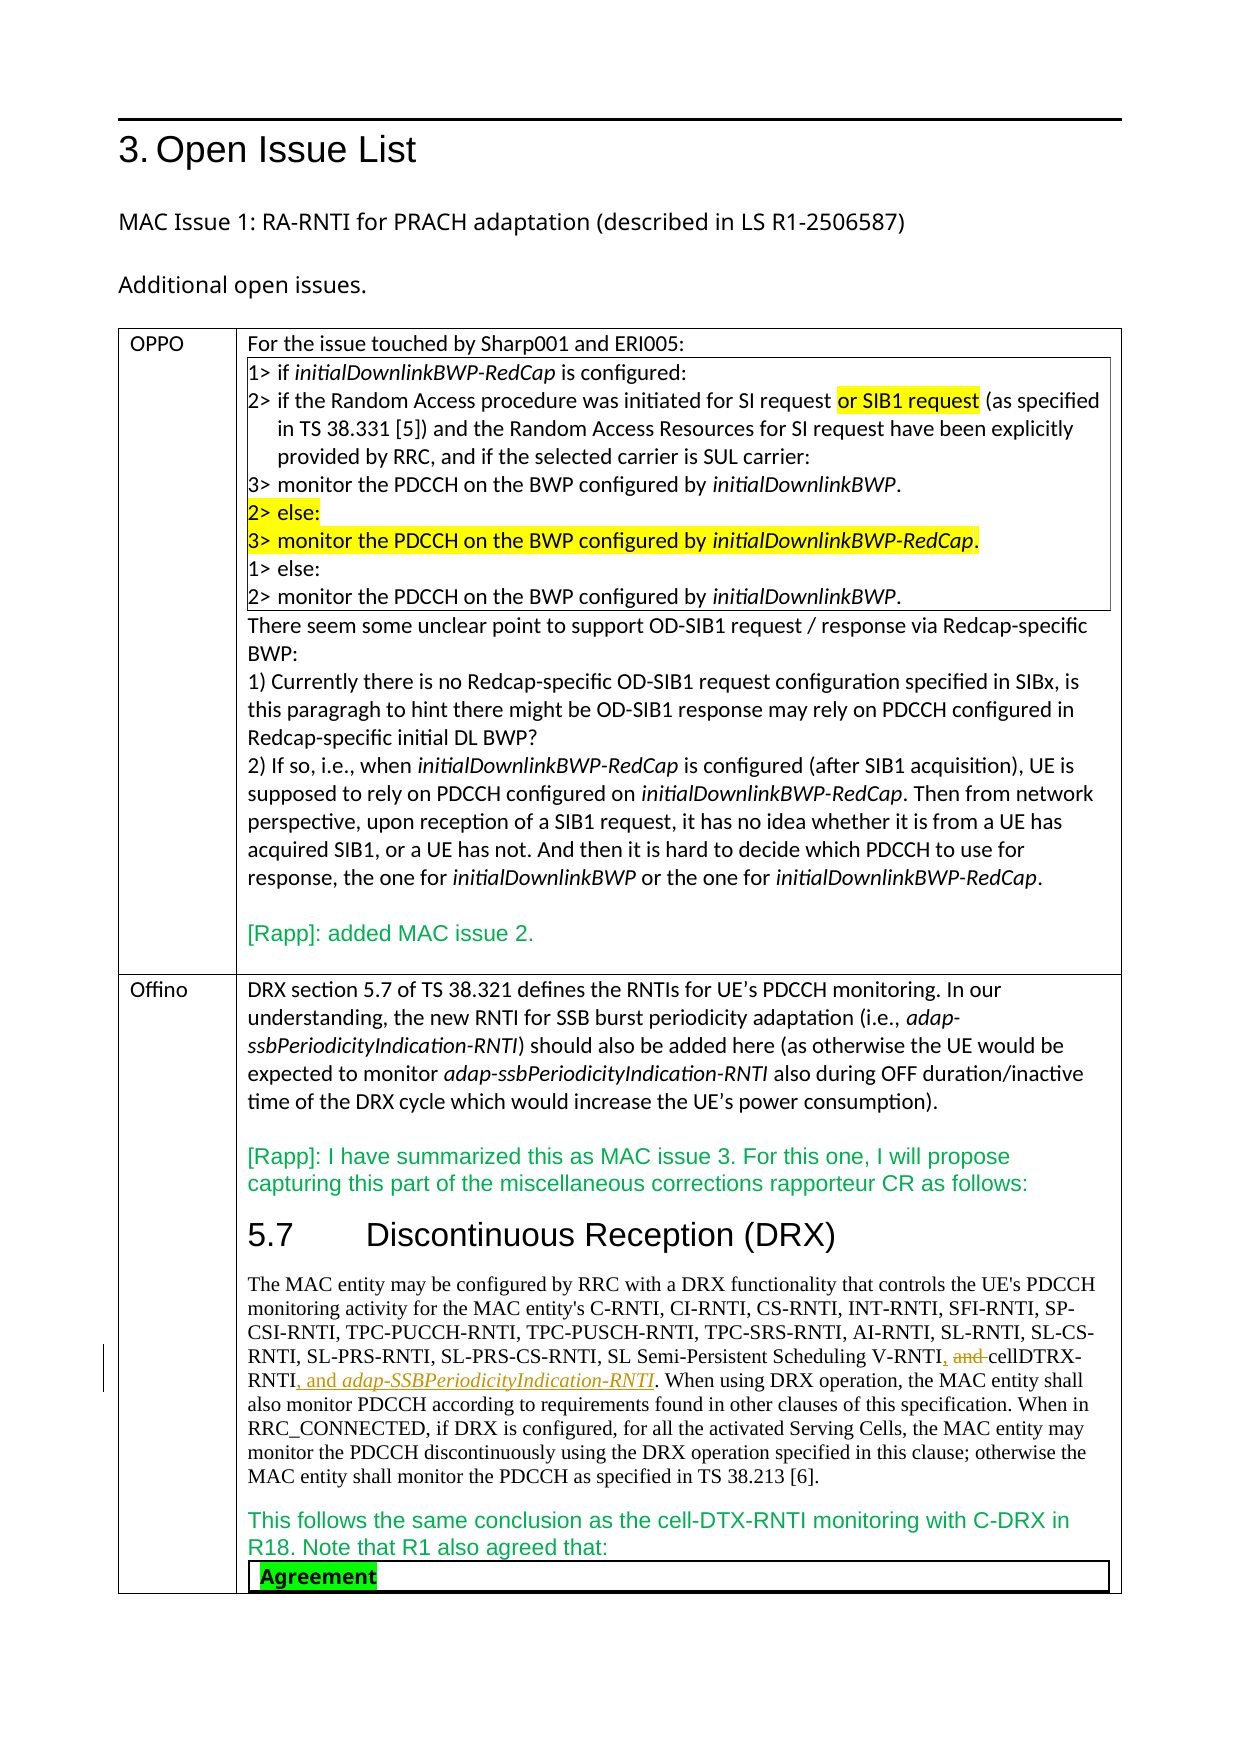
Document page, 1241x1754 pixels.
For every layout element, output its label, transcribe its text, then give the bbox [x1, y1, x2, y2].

subtitle Open Issue List [118, 121, 1122, 171]
table_header OPPO [119, 329, 236, 974]
table_cell Offino [119, 975, 236, 1592]
text Additional open issues. [118, 269, 1122, 300]
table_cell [237, 975, 1121, 1592]
table_header For the issue touched by Sharp001 and ERI005: 1> if initialDownlinkBWP-RedCap is configured: 2> if the Random Access procedure was initiated for SI request or SIB1 request (as specified in TS 38.331 [5]) and the Random Access Resources for SI request have been explicitly provided by RRC, and if the selected carrier is SUL carrier: 3> monitor the PDCCH on the BWP configured by initialDownlinkBWP. 2> else: 3> monitor the PDCCH on the BWP configured by initialDownlinkBWP-RedCap. 1> else: 2> monitor the PDCCH on the BWP configured by initialDownlinkBWP. There seem some unclear point to support OD-SIB1 request / response via Redcap-specific BWP: 1) Currently there is no Redcap-specific OD-SIB1 request configuration specified in SIBx, is this paragragh to hint there might be OD-SIB1 response may rely on PDCCH configured in Redcap-specific initial DL BWP? 2) If so, i.e., when initialDownlinkBWP-RedCap is configured (after SIB1 acquisition), UE is supposed to rely on PDCCH configured on initialDownlinkBWP-RedCap. Then from network perspective, upon reception of a SIB1 request, it has no idea whether it is from a UE has acquired SIB1, or a UE has not. And then it is hard to decide which PDCCH to use for response, the one for initialDownlinkBWP or the one for initialDownlinkBWP-RedCap. [Rapp]: added MAC issue 2. [237, 329, 1121, 974]
text MAC Issue 1: RA-RNTI for PRACH adaptation (described in LS R1-2506587) [118, 206, 1122, 237]
